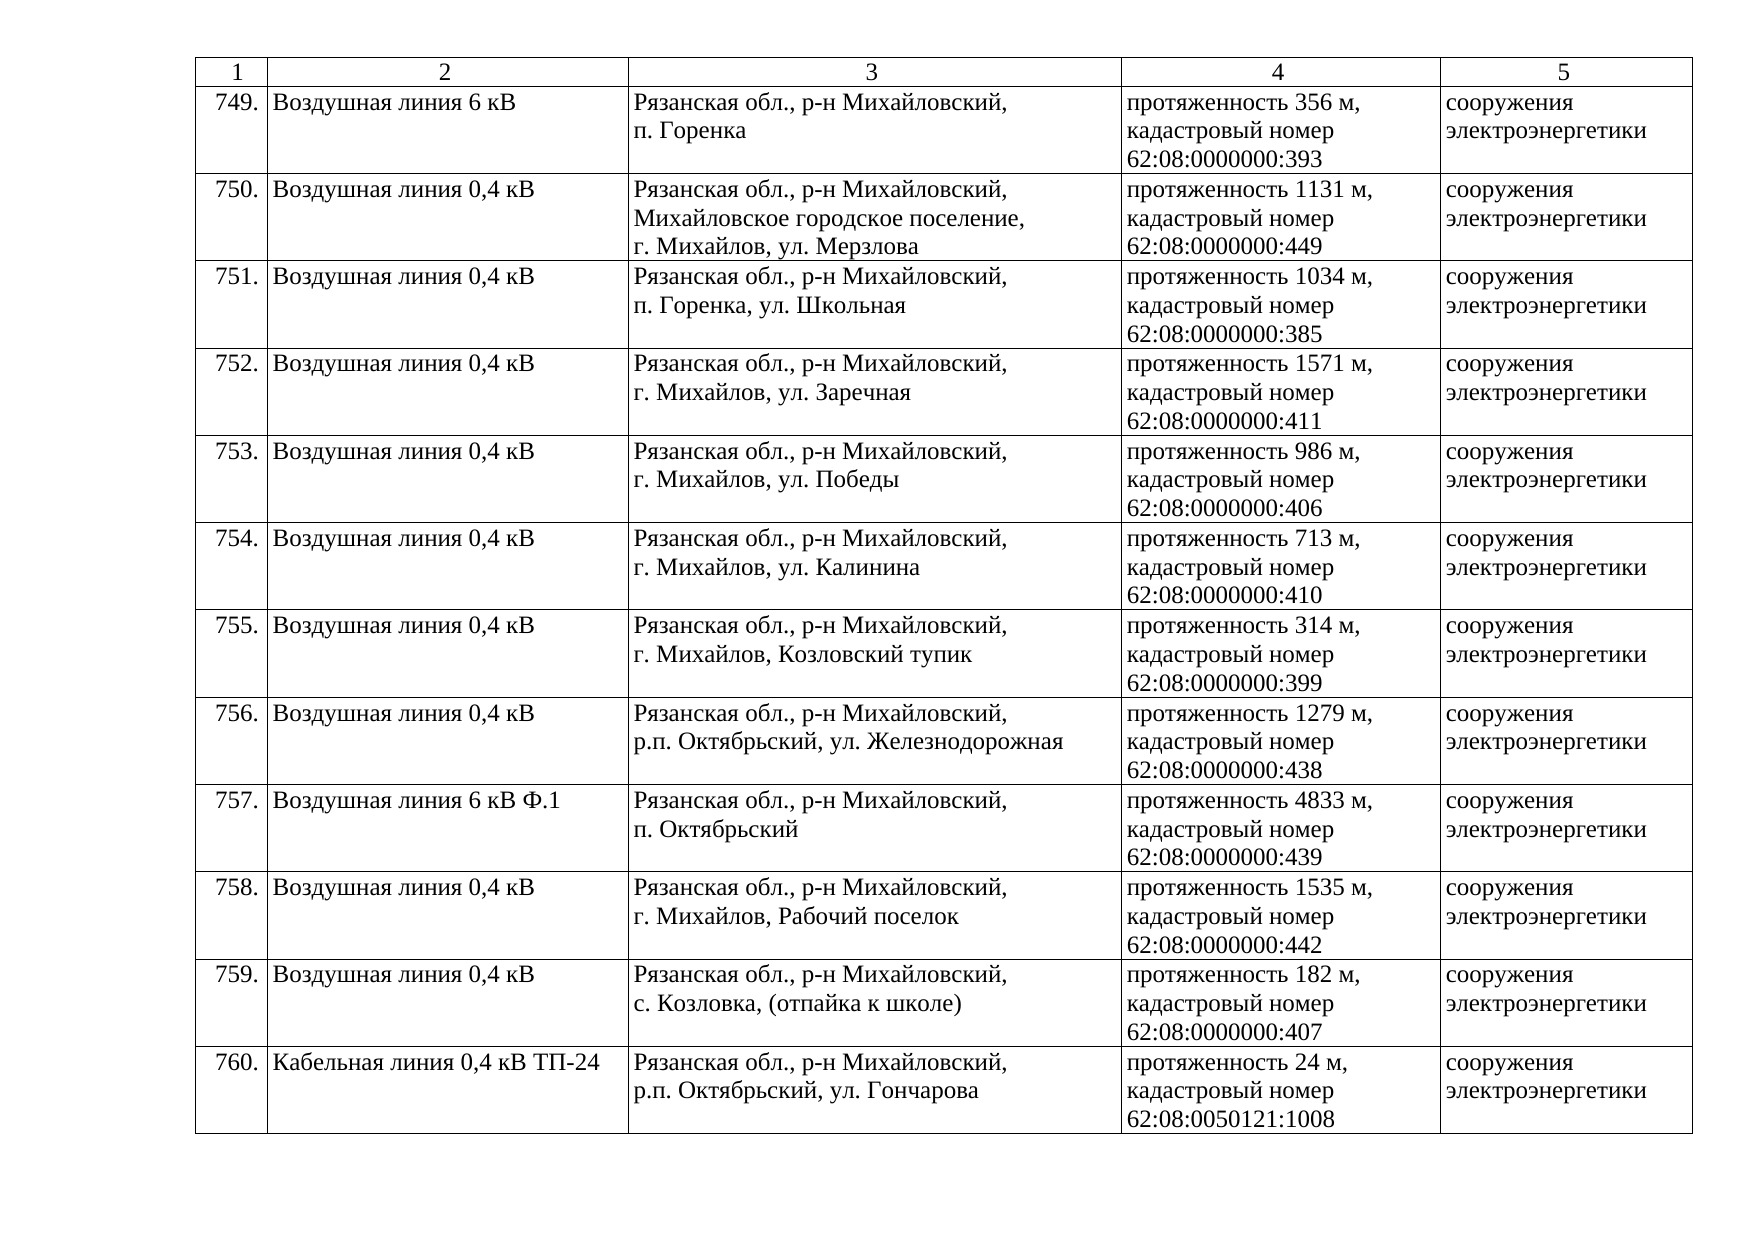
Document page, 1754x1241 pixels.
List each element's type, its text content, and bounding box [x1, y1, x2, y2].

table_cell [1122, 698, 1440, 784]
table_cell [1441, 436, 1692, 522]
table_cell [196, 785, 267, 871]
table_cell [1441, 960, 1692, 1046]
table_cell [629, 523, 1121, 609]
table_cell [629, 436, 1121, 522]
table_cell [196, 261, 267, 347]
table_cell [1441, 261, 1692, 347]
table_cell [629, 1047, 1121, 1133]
table_header 2 [268, 58, 628, 86]
table_header 5 [1441, 58, 1692, 86]
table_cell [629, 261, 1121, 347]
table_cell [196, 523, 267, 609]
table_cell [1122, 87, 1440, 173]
table_header 4 [1122, 58, 1440, 86]
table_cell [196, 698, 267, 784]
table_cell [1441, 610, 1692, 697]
table_header 1 [196, 58, 267, 86]
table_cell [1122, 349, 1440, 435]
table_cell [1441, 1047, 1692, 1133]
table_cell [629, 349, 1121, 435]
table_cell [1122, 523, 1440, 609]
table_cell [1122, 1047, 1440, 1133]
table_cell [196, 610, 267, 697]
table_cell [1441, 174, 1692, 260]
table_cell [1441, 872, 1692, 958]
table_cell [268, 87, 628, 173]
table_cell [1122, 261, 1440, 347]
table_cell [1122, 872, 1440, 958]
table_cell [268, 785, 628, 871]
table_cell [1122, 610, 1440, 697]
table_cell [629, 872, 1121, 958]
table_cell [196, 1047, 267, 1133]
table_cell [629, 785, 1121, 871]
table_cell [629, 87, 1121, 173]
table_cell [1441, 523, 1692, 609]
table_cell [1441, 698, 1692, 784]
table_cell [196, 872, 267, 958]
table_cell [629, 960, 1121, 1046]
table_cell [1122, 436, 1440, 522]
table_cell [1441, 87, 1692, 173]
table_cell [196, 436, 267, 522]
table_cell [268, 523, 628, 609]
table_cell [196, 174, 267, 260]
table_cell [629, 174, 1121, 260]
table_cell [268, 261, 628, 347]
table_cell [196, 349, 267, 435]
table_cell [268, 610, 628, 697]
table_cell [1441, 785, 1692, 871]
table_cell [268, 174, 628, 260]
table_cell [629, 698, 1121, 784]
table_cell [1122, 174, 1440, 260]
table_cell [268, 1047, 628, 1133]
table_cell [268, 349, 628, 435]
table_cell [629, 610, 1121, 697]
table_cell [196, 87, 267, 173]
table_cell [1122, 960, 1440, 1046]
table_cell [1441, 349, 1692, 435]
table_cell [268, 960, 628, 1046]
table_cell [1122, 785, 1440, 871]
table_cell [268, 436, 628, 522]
table_header 3 [629, 58, 1121, 86]
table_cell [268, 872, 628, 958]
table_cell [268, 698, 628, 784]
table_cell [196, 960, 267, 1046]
